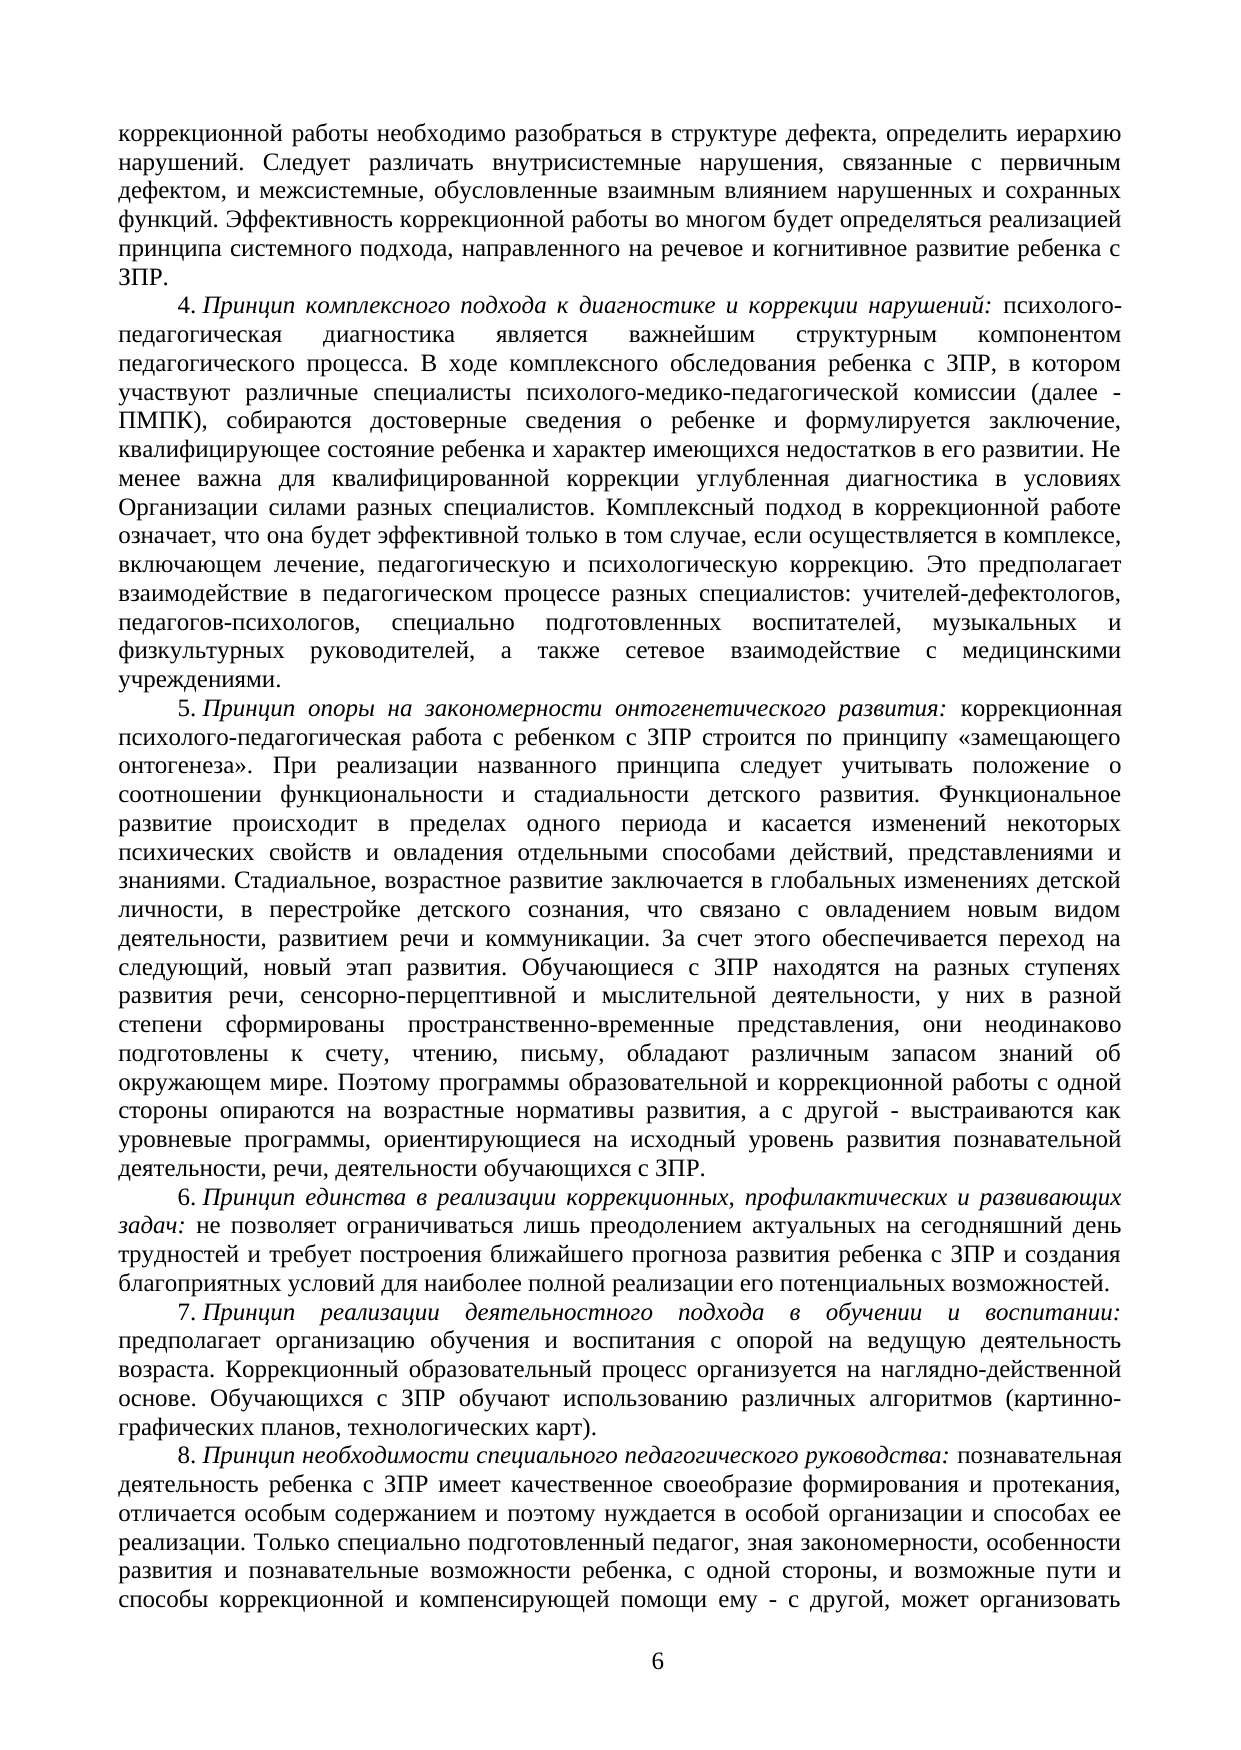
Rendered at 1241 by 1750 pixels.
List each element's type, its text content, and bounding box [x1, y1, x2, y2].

text 4. Принцип комплексного подхода к диагностике и коррекции нарушений: психолого-педагогическая диагностика является важнейшим структурным компонентом педагогического процесса. В ходе комплексного обследования ребенка с ЗПР, в котором участвуют различные специалисты психолого-медико-педагогической комиссии (далее - ПМПК), собираются достоверные сведения о ребенке и формулируется заключение, квалифицирующее состояние ребенка и характер имеющихся недостатков в его развитии. Не менее важна для квалифицированной коррекции углубленная диагностика в условиях Организации силами разных специалистов. Комплексный подход в коррекционной работе означает, что она будет эффективной только в том случае, если осуществляется в комплексе, включающем лечение, педагогическую и психологическую коррекцию. Это предполагает взаимодействие в педагогическом процессе разных специалистов: учителей-дефектологов, педагогов-психологов, специально подготовленных воспитателей, музыкальных и физкультурных руководителей, а также сетевое взаимодействие с медицинскими учреждениями. [118, 291, 1122, 693]
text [118, 1441, 1122, 1613]
text 6. Принцип единства в реализации коррекционных, профилактических и развивающих задач: не позволяет ограничиваться лишь преодолением актуальных на сегодняшний день трудностей и требует построения ближайшего прогноза развития ребенка с ЗПР и создания благоприятных условий для наиболее полной реализации его потенциальных возможностей. [118, 1182, 1122, 1297]
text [118, 118, 1122, 291]
text 5. Принцип опоры на закономерности онтогенетического развития: коррекционная психолого-педагогическая работа с ребенком с ЗПР строится по принципу «замещающего онтогенеза». При реализации названного принципа следует учитывать положение о соотношении функциональности и стадиальности детского развития. Функциональное развитие происходит в пределах одного периода и касается изменений некоторых психических свойств и овладения отдельными способами действий, представлениями и знаниями. Стадиальное, возрастное развитие заключается в глобальных изменениях детской личности, в перестройке детского сознания, что связано с овладением новым видом деятельности, развитием речи и коммуникации. За счет этого обеспечивается переход на следующий, новый этап развития. Обучающиеся с ЗПР находятся на разных ступенях развития речи, сенсорно-перцептивной и мыслительной деятельности, у них в разной степени сформированы пространственно-временные представления, они неодинаково подготовлены к счету, чтению, письму, обладают различным запасом знаний об окружающем мире. Поэтому программы образовательной и коррекционной работы с одной стороны опираются на возрастные нормативы развития, а с другой - выстраиваются как уровневые программы, ориентирующиеся на исходный уровень развития познавательной деятельности, речи, деятельности обучающихся с ЗПР. [118, 693, 1122, 1182]
text 7. Принцип реализации деятельностного подхода в обучении и воспитании: предполагает организацию обучения и воспитания с опорой на ведущую деятельность возраста. Коррекционный образовательный процесс организуется на наглядно-действенной основе. Обучающихся с ЗПР обучают использованию различных алгоритмов (картинно-графических планов, технологических карт). [118, 1297, 1122, 1441]
